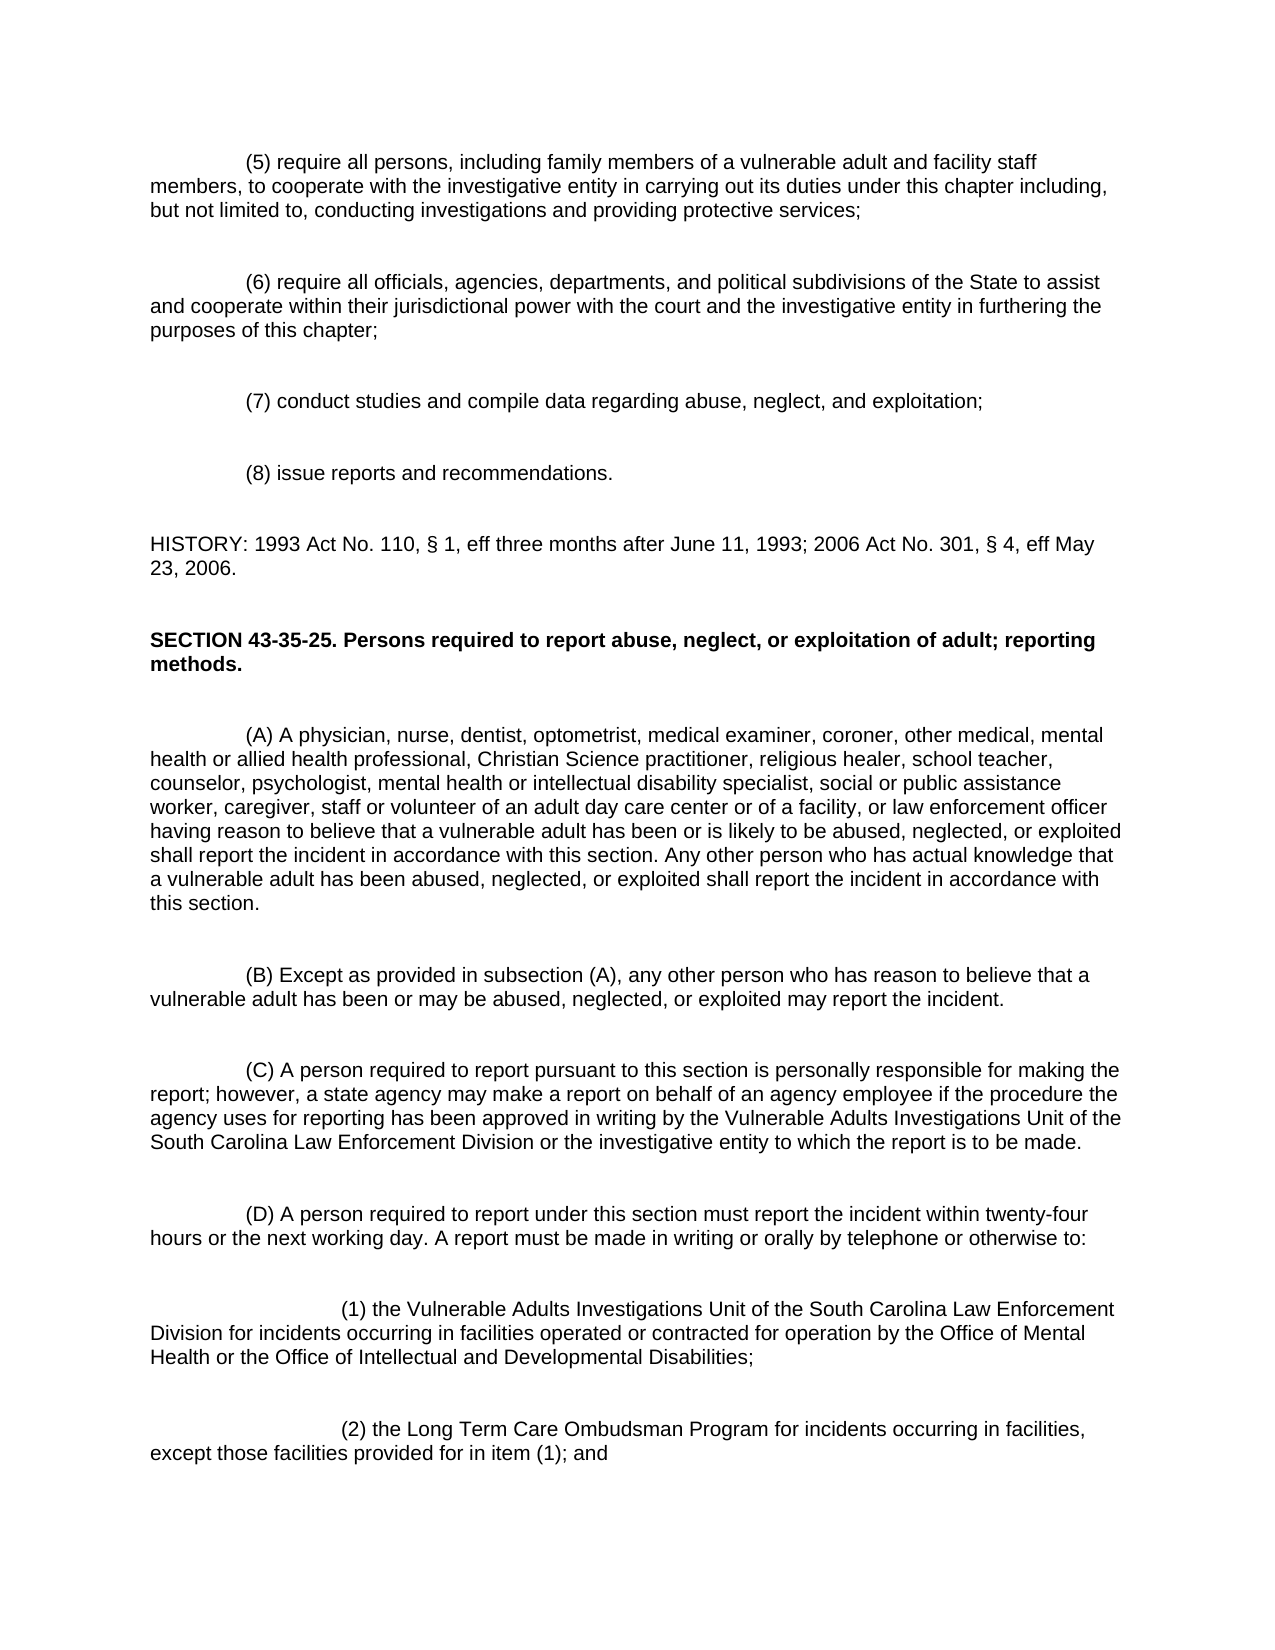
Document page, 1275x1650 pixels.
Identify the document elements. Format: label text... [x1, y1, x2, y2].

text (2) the Long Term Care Ombudsman Program for incidents occurring in facilities, except those facilities provided for in item (1); and [150, 1416, 1125, 1488]
text (B) Except as provided in subsection (A), any other person who has reason to believe that a vulnerable adult has been or may be abused, neglected, or exploited may report the incident. [150, 962, 1125, 1034]
text (1) the Vulnerable Adults Investigations Unit of the South Carolina Law Enforcement Division for incidents occurring in facilities operated or contracted for operation by the Office of Mental Health or the Office of Intellectual and Developmental Disabilities; [150, 1297, 1125, 1392]
text HISTORY: 1993 Act No. 110, § 1, eff three months after June 11, 1993; 2006 Act No. 301, § 4, eff May 23, 2006. [150, 532, 1125, 604]
text (8) issue reports and recommendations. [150, 461, 1125, 508]
text (A) A physician, nurse, dentist, optometrist, medical examiner, coroner, other medical, mental health or allied health professional, Christian Science practitioner, religious healer, school teacher, counselor, psychologist, mental health or intellectual disability specialist, social or public assistance worker, caregiver, staff or volunteer of an adult day care center or of a facility, or law enforcement officer having reason to believe that a vulnerable adult has been or is likely to be abused, neglected, or exploited shall report the incident in accordance with this section. Any other person who has actual knowledge that a vulnerable adult has been abused, neglected, or exploited shall report the incident in accordance with this section. [150, 723, 1125, 938]
text (6) require all officials, agencies, departments, and political subdivisions of the State to assist and cooperate within their jurisdictional power with the court and the investigative entity in furthering the purposes of this chapter; [150, 269, 1125, 365]
text (5) require all persons, including family members of a vulnerable adult and facility staff members, to cooperate with the investigative entity in carrying out its duties under this chapter including, but not limited to, conducting investigations and providing protective services; [150, 150, 1125, 246]
text (7) conduct studies and compile data regarding abuse, neglect, and exploitation; [150, 389, 1125, 437]
text (C) A person required to report pursuant to this section is personally responsible for making the report; however, a state agency may make a report on behalf of an agency employee if the procedure the agency uses for reporting has been approved in writing by the Vulnerable Adults Investigations Unit of the South Carolina Law Enforcement Division or the investigative entity to which the report is to be made. [150, 1058, 1125, 1177]
text SECTION 43-35-25. Persons required to report abuse, neglect, or exploitation of adult; reporting methods. [150, 628, 1125, 699]
text (D) A person required to report under this section must report the incident within twenty-four hours or the next working day. A report must be made in writing or orally by telephone or otherwise to: [150, 1201, 1125, 1273]
